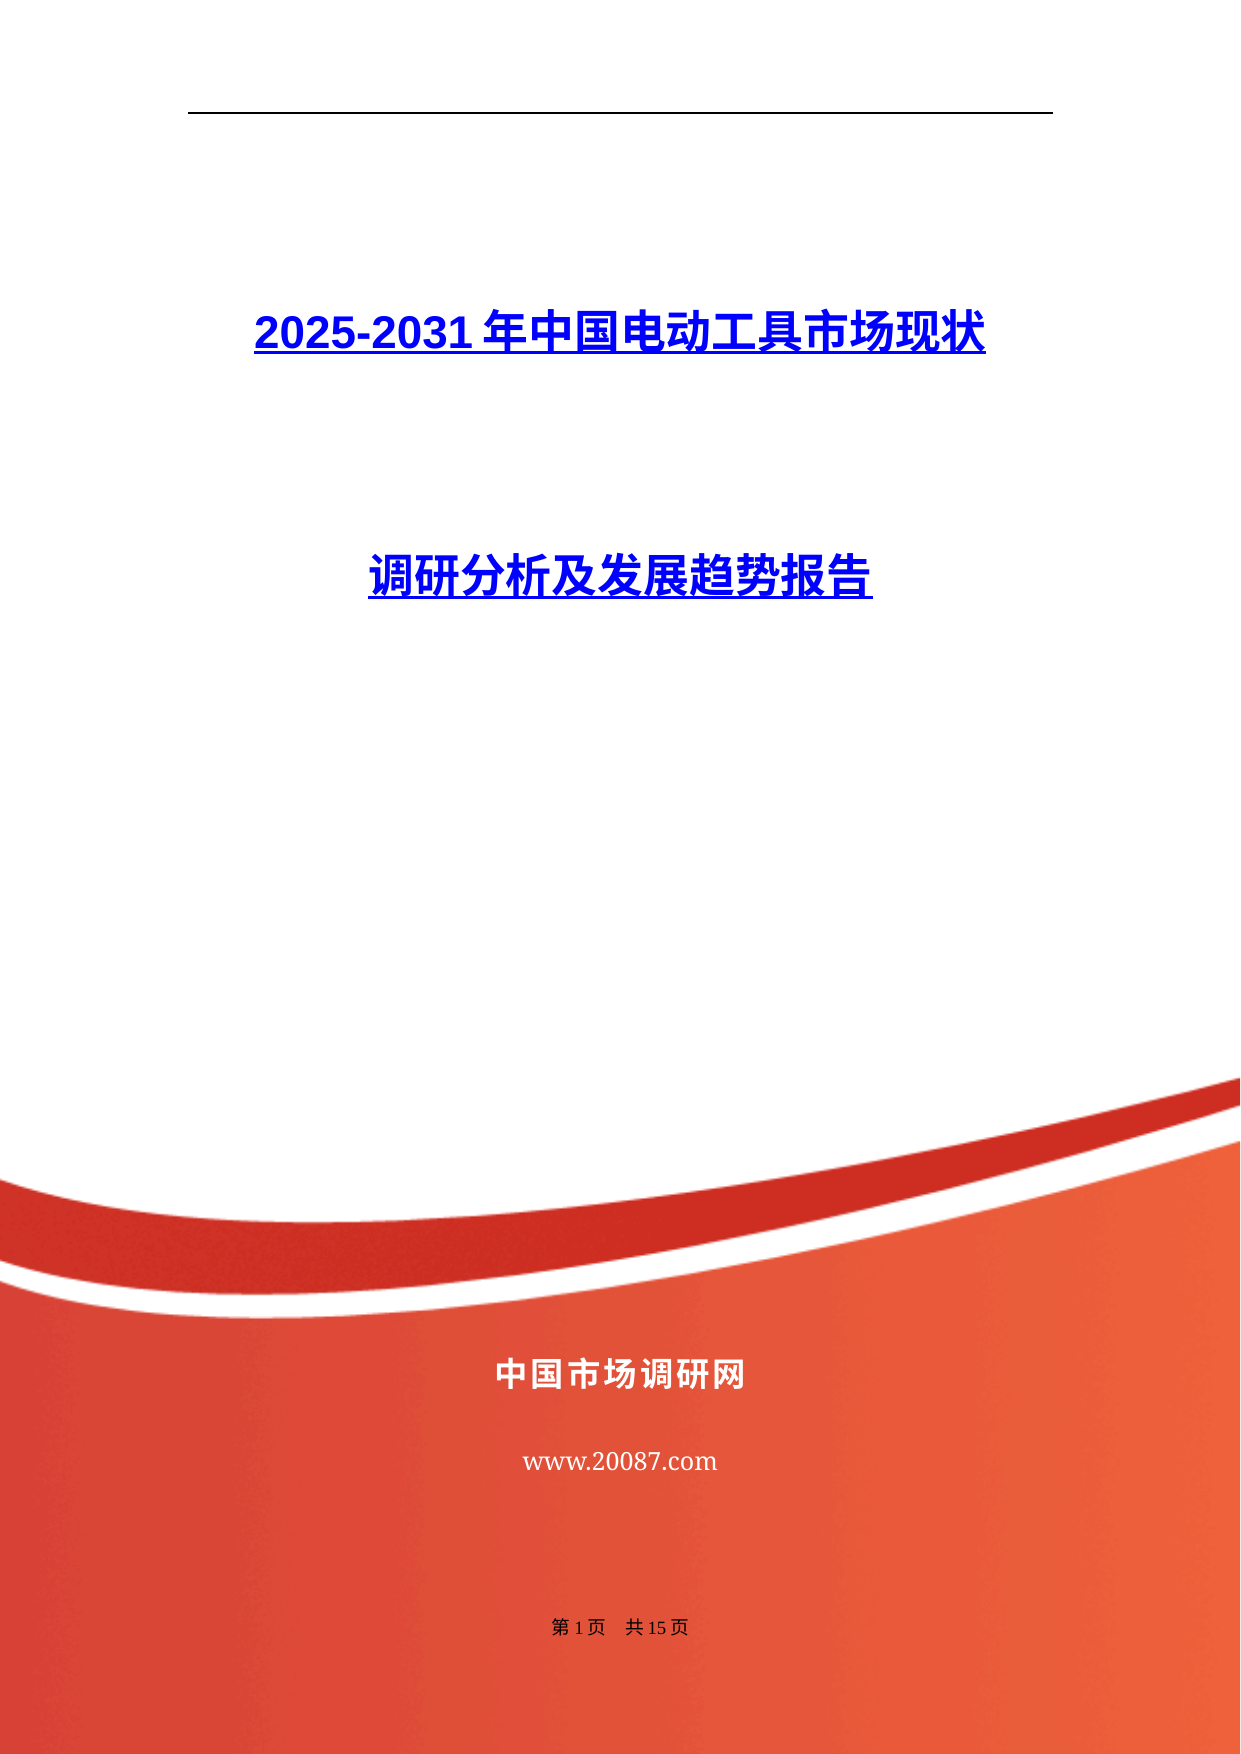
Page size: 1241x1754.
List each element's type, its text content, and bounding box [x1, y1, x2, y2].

text www.20087.com [187, 1428, 1053, 1493]
picture [0, 1006, 1241, 1754]
table_header 2025-2031年中国电动工具市场现状调研分析及发展趋势报告 [188, 207, 1053, 773]
subtitle 中国市场调研网 [187, 1339, 1053, 1404]
